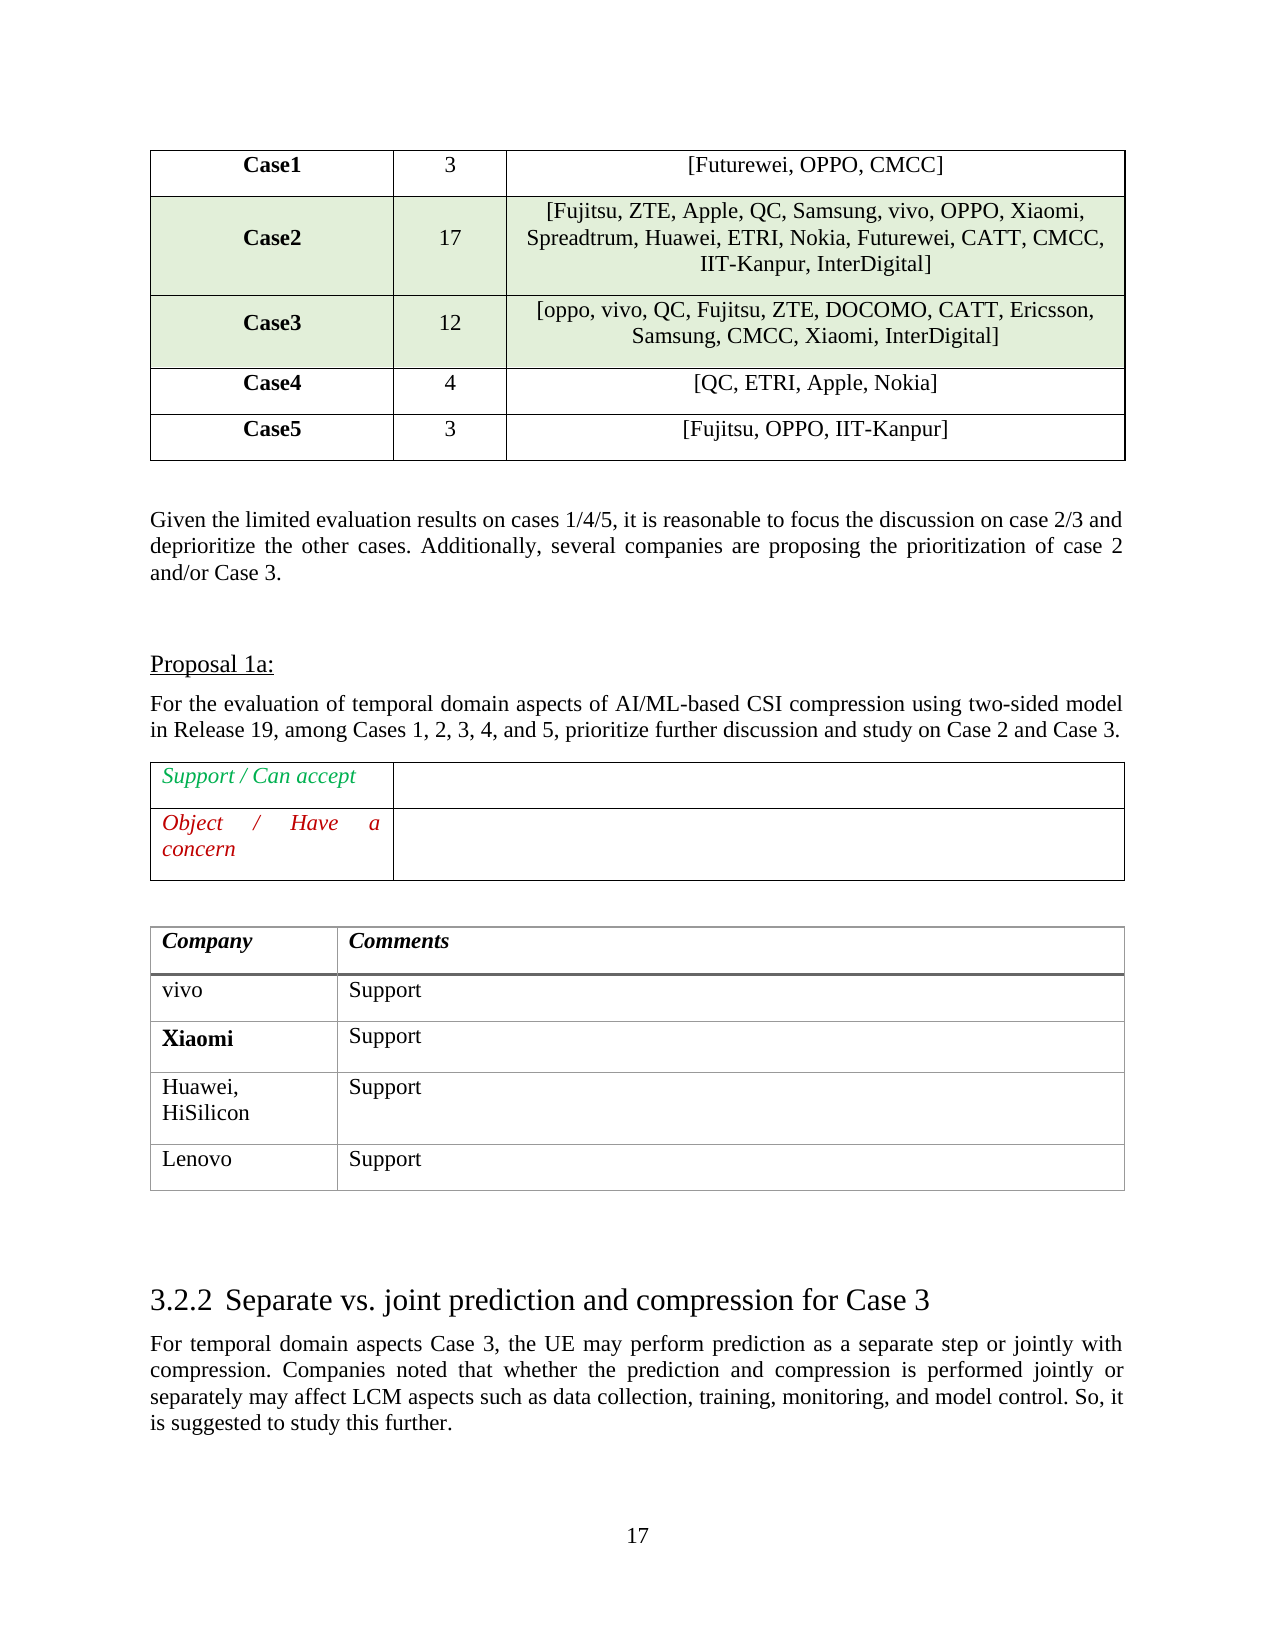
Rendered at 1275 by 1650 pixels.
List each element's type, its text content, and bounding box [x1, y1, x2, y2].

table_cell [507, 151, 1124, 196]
text For the evaluation of temporal domain aspects of AI/ML-based CSI compression using two-sided model in Release 19, among Cases 1, 2, 3, 4, and 5, prioritize further discussion and study on Case 2 and Case 3. [150, 690, 1125, 743]
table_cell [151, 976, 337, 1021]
text Proposal 1a: [150, 649, 1125, 678]
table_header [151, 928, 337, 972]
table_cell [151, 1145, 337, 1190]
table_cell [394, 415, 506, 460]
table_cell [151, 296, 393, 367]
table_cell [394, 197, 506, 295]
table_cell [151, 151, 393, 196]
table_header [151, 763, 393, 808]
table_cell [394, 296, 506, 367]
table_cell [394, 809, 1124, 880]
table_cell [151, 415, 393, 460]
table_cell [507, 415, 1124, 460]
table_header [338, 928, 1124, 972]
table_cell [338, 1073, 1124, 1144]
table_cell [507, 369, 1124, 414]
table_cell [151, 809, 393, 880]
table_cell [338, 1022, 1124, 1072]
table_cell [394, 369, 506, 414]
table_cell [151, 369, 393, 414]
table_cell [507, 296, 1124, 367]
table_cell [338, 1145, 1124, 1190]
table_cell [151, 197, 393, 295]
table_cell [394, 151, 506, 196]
text For temporal domain aspects Case 3, the UE may perform prediction as a separate step or jointly with compression. Companies noted that whether the prediction and compression is performed jointly or separately may affect LCM aspects such as data collection, training, monitoring, and model control. So, it is suggested to study this further. [150, 1330, 1125, 1436]
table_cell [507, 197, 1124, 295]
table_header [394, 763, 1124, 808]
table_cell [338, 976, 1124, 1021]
subtitle Separate vs. joint prediction and compression for Case 3 [150, 1282, 1125, 1318]
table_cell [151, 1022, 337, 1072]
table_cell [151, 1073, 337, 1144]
text Given the limited evaluation results on cases 1/4/5, it is reasonable to focus the discussion on case 2/3 and deprioritize the other cases. Additionally, several companies are proposing the prioritization of case 2 and/or Case 3. [150, 506, 1125, 585]
